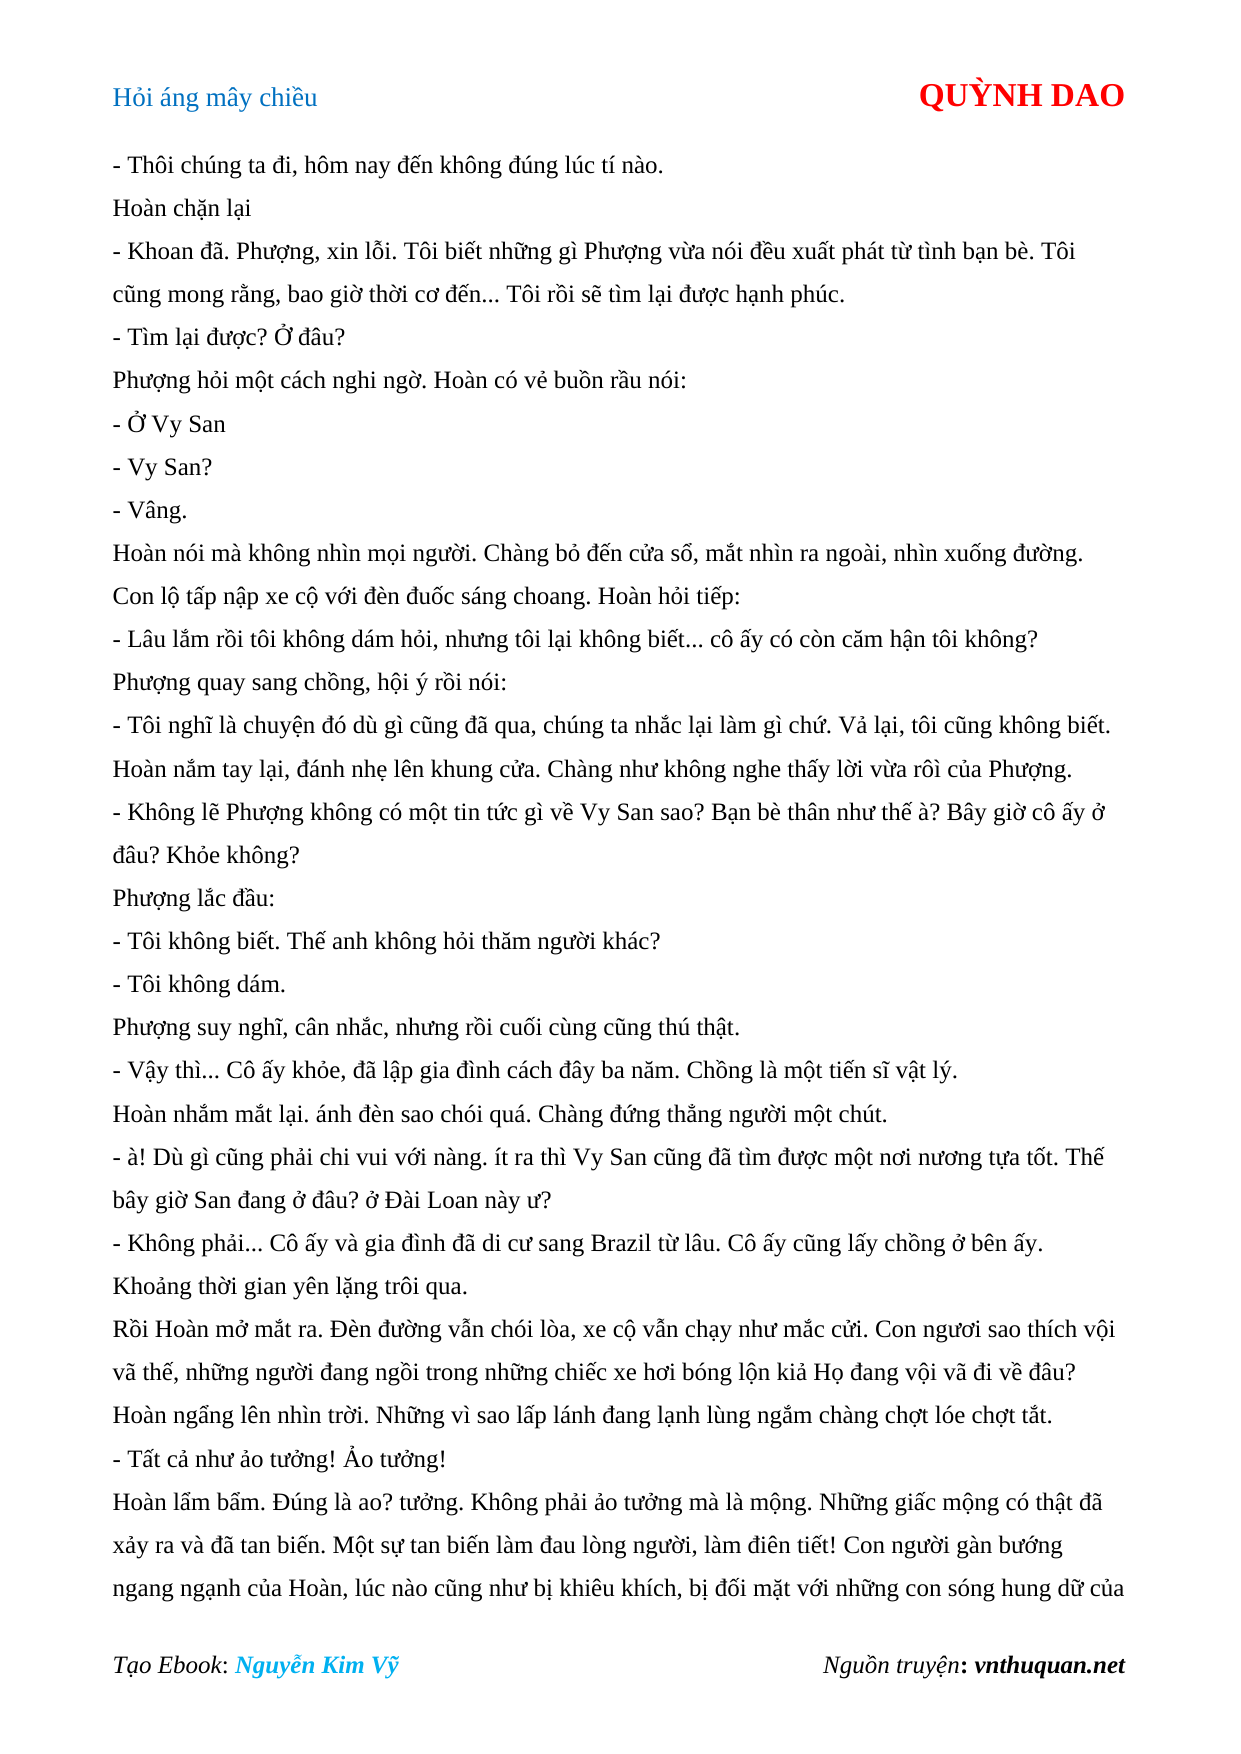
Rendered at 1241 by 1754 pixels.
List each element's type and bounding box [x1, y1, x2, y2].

text [112, 150, 1128, 1602]
